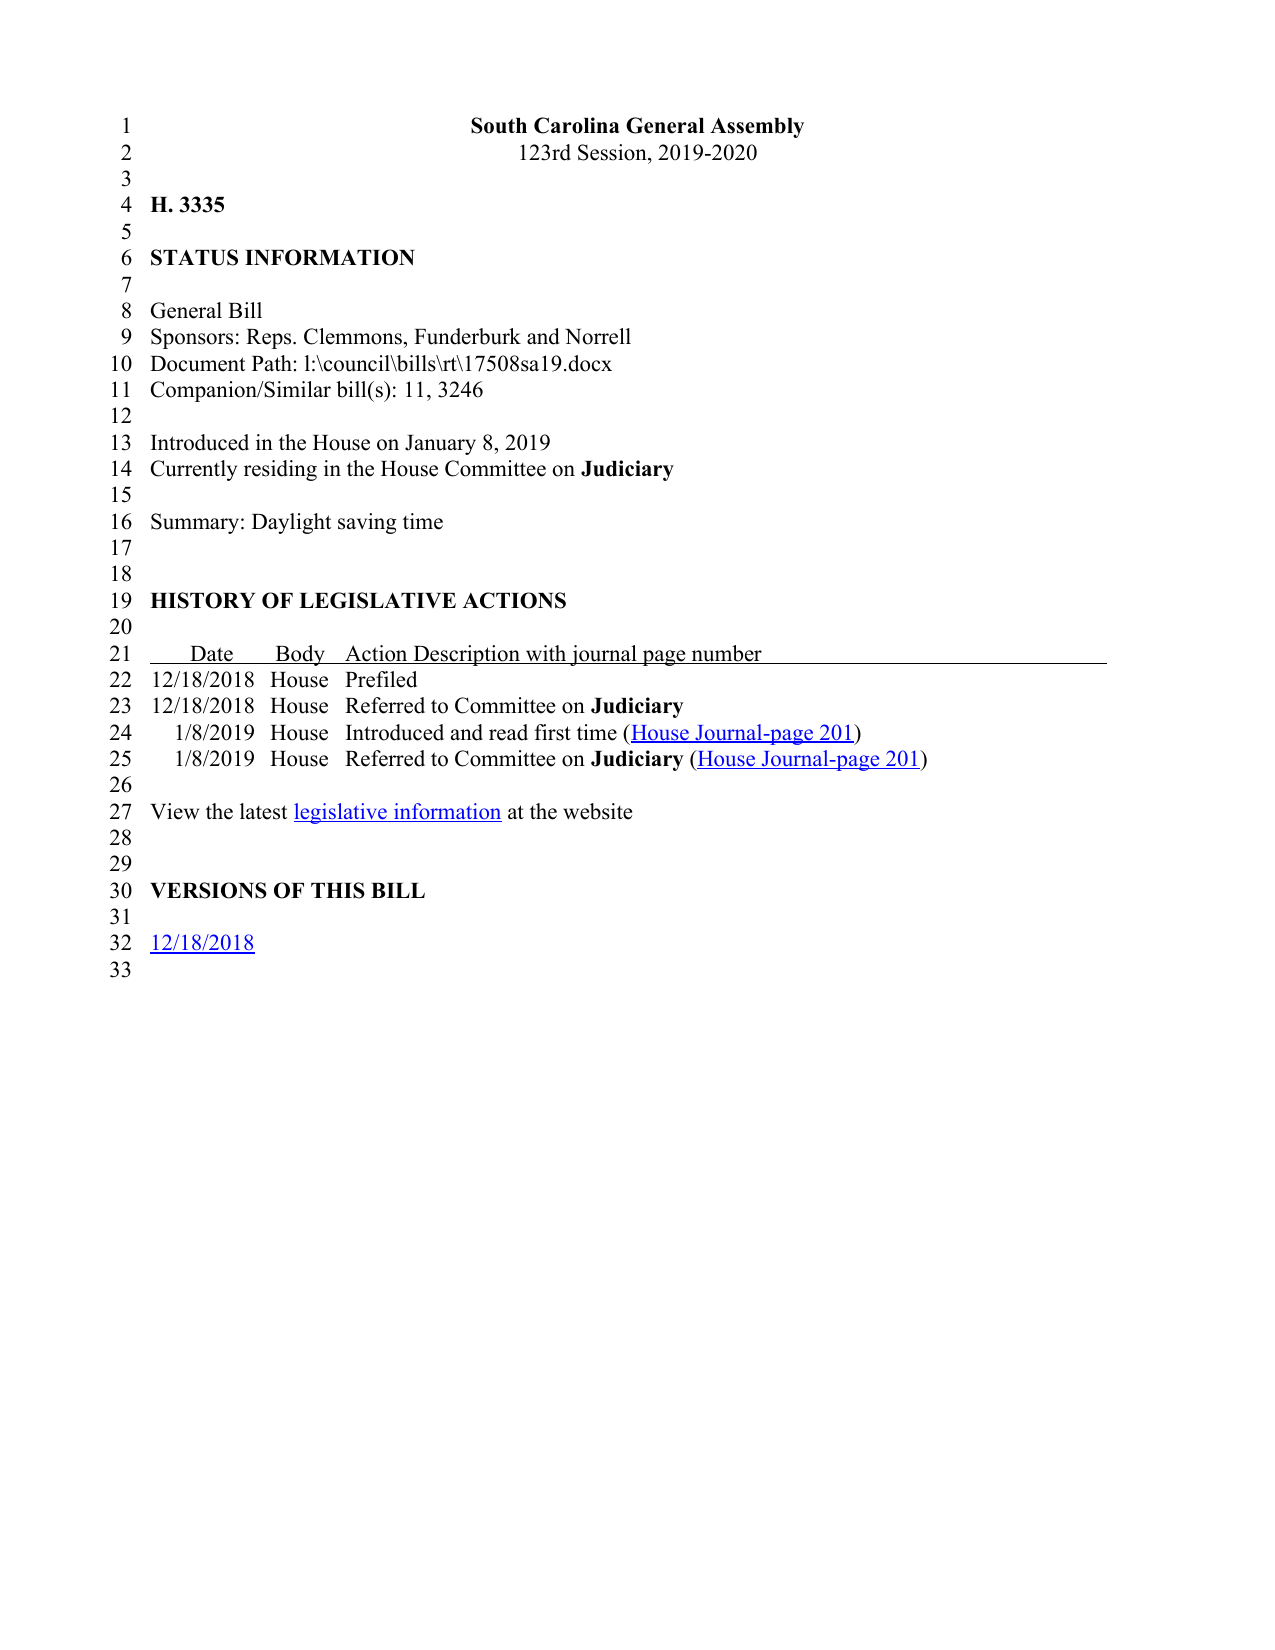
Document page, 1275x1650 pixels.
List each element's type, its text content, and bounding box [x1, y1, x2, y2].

text Sponsors: Reps. Clemmons, Funderburk and Norrell [150, 323, 1125, 350]
text VERSIONS OF THIS BILL [150, 877, 1125, 903]
text General Bill [150, 297, 1125, 323]
text View the latest legislative information at the website [150, 798, 1125, 824]
text 123rd Session, 2019-2020 [150, 139, 1125, 165]
text Currently residing in the House Committee on Judiciary [150, 455, 1125, 481]
text South Carolina General Assembly [150, 112, 1125, 139]
text Document Path: l:\council\bills\rt\17508sa19.docx [150, 350, 1125, 376]
text Introduced in the House on January 8, 2019 [150, 429, 1125, 455]
text 1/8/2019 House Introduced and read first time (House Journal-page 201) [150, 719, 1125, 745]
text HISTORY OF LEGISLATIVE ACTIONS [150, 587, 1125, 613]
text Summary: Daylight saving time [150, 508, 1125, 534]
text STATUS INFORMATION [150, 244, 1125, 271]
text 1/8/2019 House Referred to Committee on Judiciary (House Journal-page 201) [150, 745, 1125, 771]
text Date Body Action Description with journal page number [150, 639, 1125, 666]
text H. 3335 [150, 192, 1125, 218]
text 12/18/2018 House Prefiled [150, 666, 1125, 692]
text 12/18/2018 House Referred to Committee on Judiciary [150, 692, 1125, 719]
text 12/18/2018 [150, 929, 1125, 956]
text Companion/Similar bill(s): 11, 3246 [150, 376, 1125, 402]
